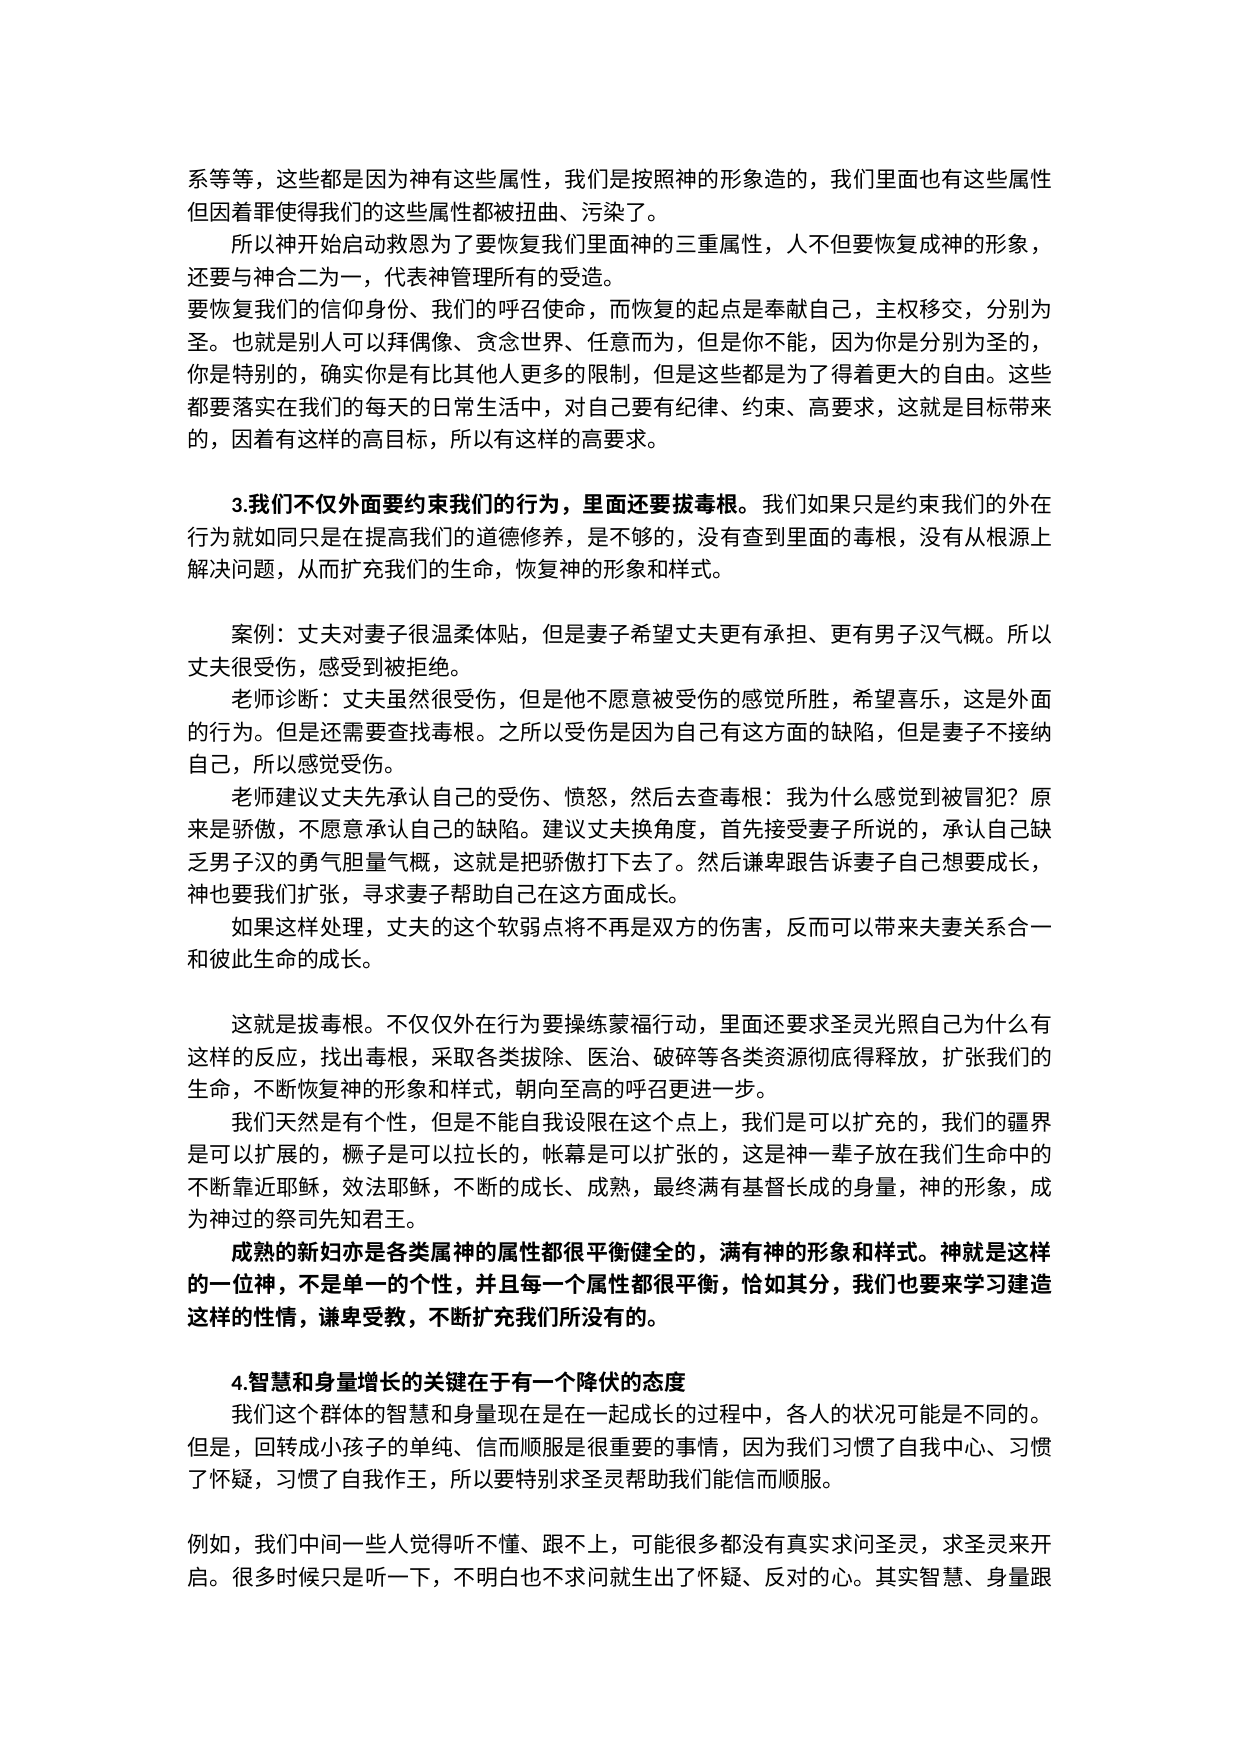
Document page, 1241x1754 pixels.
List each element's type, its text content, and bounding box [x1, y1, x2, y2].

text 成熟的新妇亦是各类属神的属性都很平衡健全的，满有神的形象和样式。神就是这样的一位神，不是单一的个性，并且每一个属性都很平衡，恰如其分，我们也要来学习建造这样的性情，谦卑受教，不断扩充我们所没有的。 [187, 1234, 1053, 1332]
text 老师诊断：丈夫虽然很受伤，但是他不愿意被受伤的感觉所胜，希望喜乐，这是外面的行为。但是还需要查找毒根。之所以受伤是因为自己有这方面的缺陷，但是妻子不接纳自己，所以感觉受伤。 [187, 682, 1053, 779]
text 案例：丈夫对妻子很温柔体贴，但是妻子希望丈夫更有承担、更有男子汉气概。所以丈夫很受伤，感受到被拒绝。 [187, 617, 1053, 682]
text 所以神开始启动救恩为了要恢复我们里面神的三重属性，人不但要恢复成神的形象，还要与神合二为一，代表神管理所有的受造。 [187, 227, 1053, 292]
text 我们天然是有个性，但是不能自我设限在这个点上，我们是可以扩充的，我们的疆界是可以扩展的，橛子是可以拉长的，帐幕是可以扩张的，这是神一辈子放在我们生命中的，不断靠近耶稣，效法耶稣，不断的成长、成熟，最终满有基督长成的身量，神的形象，成为神过的祭司先知君王。 [187, 1104, 1053, 1234]
text 4.智慧和身量增长的关键在于有一个降伏的态度 [187, 1364, 1053, 1397]
text 老师建议丈夫先承认自己的受伤、愤怒，然后去查毒根：我为什么感觉到被冒犯？原来是骄傲，不愿意承认自己的缺陷。建议丈夫换角度，首先接受妻子所说的，承认自己缺乏男子汉的勇气胆量气概，这就是把骄傲打下去了。然后谦卑跟告诉妻子自己想要成长，神也要我们扩张，寻求妻子帮助自己在这方面成长。 [187, 779, 1053, 909]
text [187, 162, 1053, 227]
text 我们这个群体的智慧和身量现在是在一起成长的过程中，各人的状况可能是不同的。但是，回转成小孩子的单纯、信而顺服是很重要的事情，因为我们习惯了自我中心、习惯了怀疑，习惯了自我作王，所以要特别求圣灵帮助我们能信而顺服。 [187, 1397, 1053, 1494]
text 3.我们不仅外面要约束我们的行为，里面还要拔毒根。我们如果只是约束我们的外在行为就如同只是在提高我们的道德修养，是不够的，没有查到里面的毒根，没有从根源上解决问题，从而扩充我们的生命，恢复神的形象和样式。 [187, 487, 1053, 584]
text 如果这样处理，丈夫的这个软弱点将不再是双方的伤害，反而可以带来夫妻关系合一和彼此生命的成长。 [187, 909, 1053, 974]
text 要恢复我们的信仰身份、我们的呼召使命，而恢复的起点是奉献自己，主权移交，分别为圣。也就是别人可以拜偶像、贪念世界、任意而为，但是你不能，因为你是分别为圣的，你是特别的，确实你是有比其他人更多的限制，但是这些都是为了得着更大的自由。这些都要落实在我们的每天的日常生活中，对自己要有纪律、约束、高要求，这就是目标带来的，因着有这样的高目标，所以有这样的高要求。 [187, 292, 1053, 454]
text 这就是拔毒根。不仅仅外在行为要操练蒙福行动，里面还要求圣灵光照自己为什么有这样的反应，找出毒根，采取各类拔除、医治、破碎等各类资源彻底得释放，扩张我们的生命，不断恢复神的形象和样式，朝向至高的呼召更进一步。 [187, 1007, 1053, 1104]
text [187, 1527, 1053, 1592]
